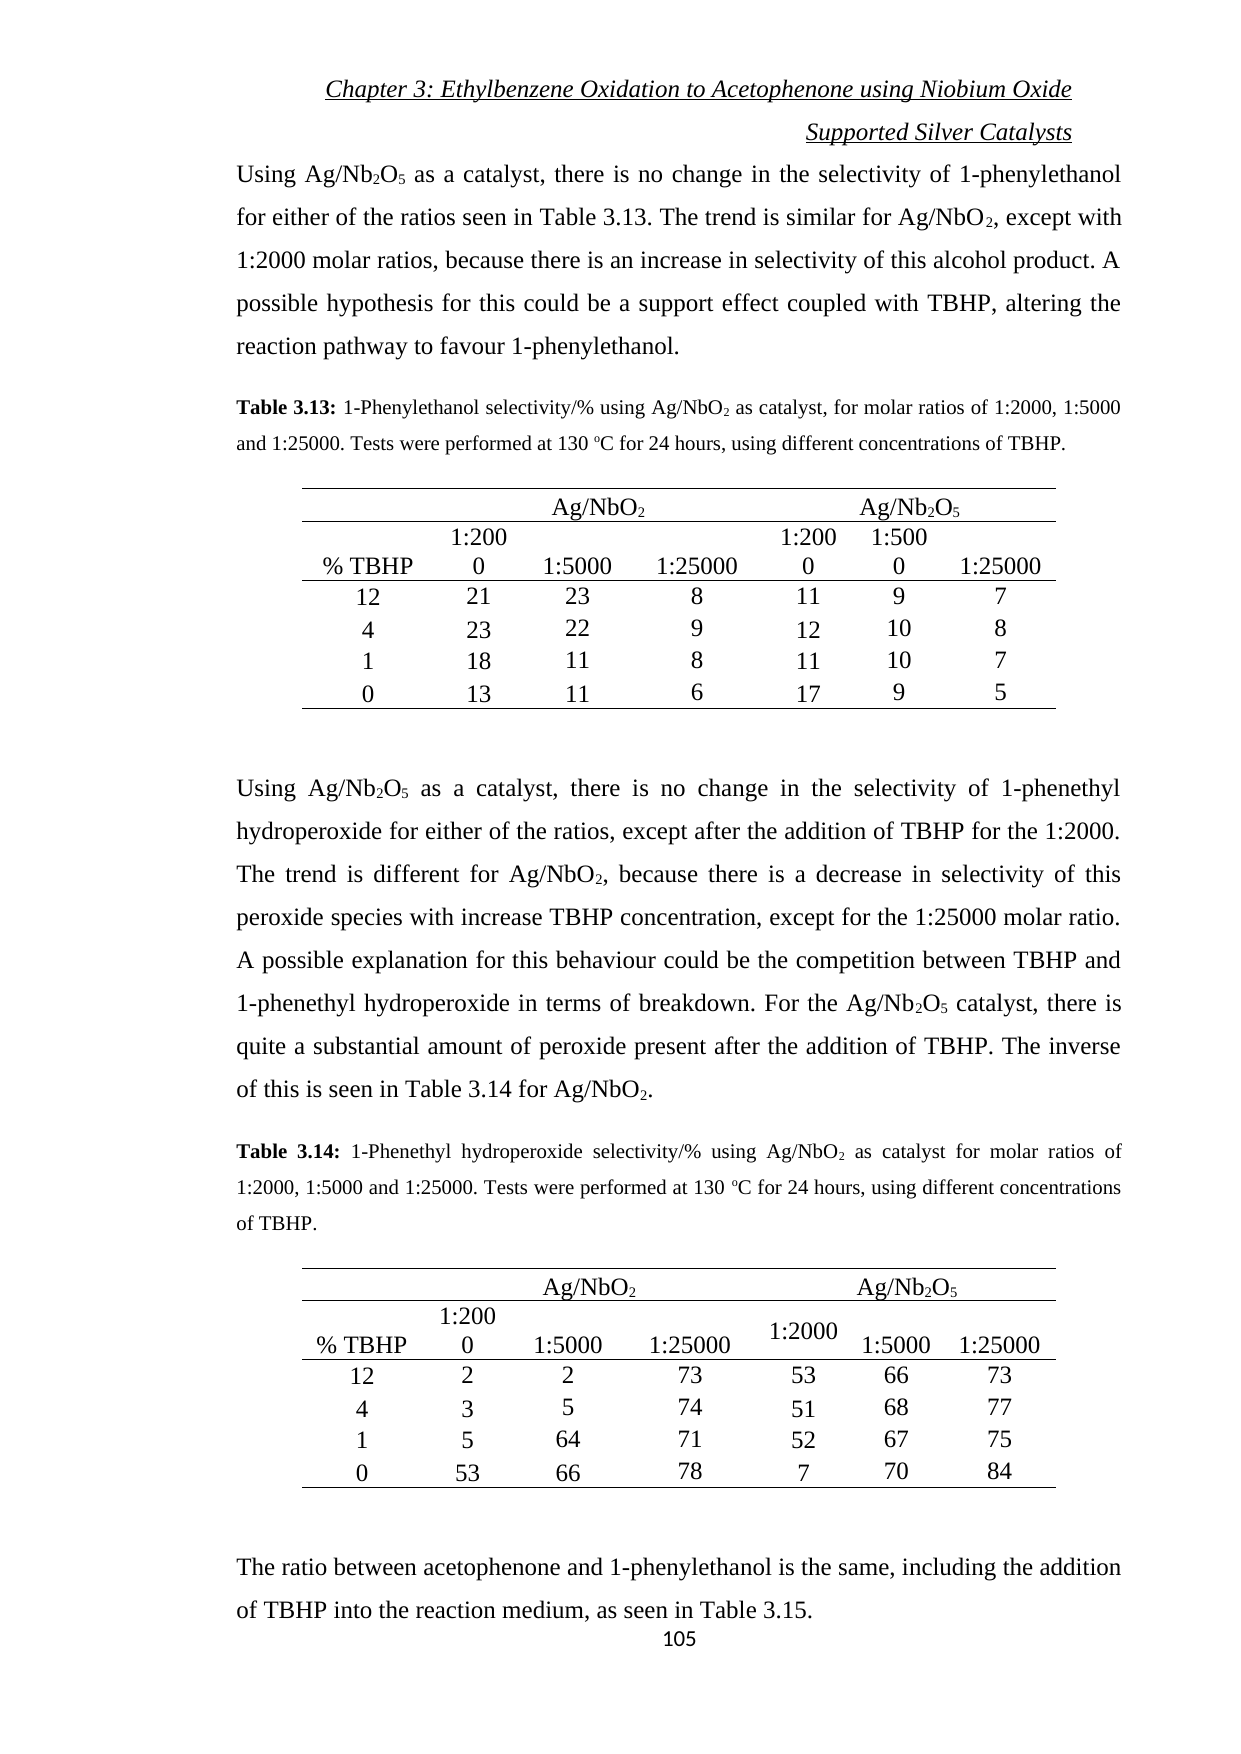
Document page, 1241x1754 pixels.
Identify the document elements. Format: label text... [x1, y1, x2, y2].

table_cell 74 [623, 1390, 757, 1423]
table_cell 11 [763, 581, 853, 611]
table_cell 12 [302, 1360, 421, 1390]
table_cell 8 [631, 581, 763, 611]
table_cell 73 [942, 1360, 1056, 1390]
table_cell 23 [524, 581, 631, 611]
table_cell 3 [421, 1390, 513, 1423]
table_cell 0 [302, 1454, 421, 1487]
table_cell 1 [302, 1423, 421, 1454]
table_cell 9 [854, 581, 944, 611]
table_header Ag/Nb2O5 [757, 1269, 1056, 1300]
table_cell 10 [854, 611, 944, 644]
table_cell 1:2000 [421, 1301, 513, 1359]
table_cell 8 [631, 644, 763, 675]
text Table 3.14: 1-Phenethyl hydroperoxide selectivity/% using Ag/NbO2 as catalyst for molar ratios of 1:2000, 1:5000 and 1:25000. Tests were performed at 130 oC for 24 hours, using different concentrations of TBHP. [236, 1138, 1122, 1235]
table_cell 66 [850, 1360, 942, 1390]
table_cell 77 [942, 1390, 1056, 1423]
table_cell % TBHP [302, 1301, 421, 1359]
table_cell 64 [513, 1423, 622, 1454]
table_cell 23 [434, 611, 523, 644]
text Using Ag/Nb2O5 as a catalyst, there is no change in the selectivity of 1-phenylethanol for either of the ratios seen in Table 3.13. The trend is similar for Ag/NbO2, except with 1:2000 molar ratios, because there is an increase in selectivity of this alcohol product. A possible hypothesis for this could be a support effect coupled with TBHP, altering the reaction pathway to favour 1-phenylethanol. [236, 159, 1122, 360]
table_cell % TBHP [302, 522, 433, 579]
table_cell 7 [944, 581, 1056, 611]
table_cell 22 [524, 611, 631, 644]
table_cell 75 [942, 1423, 1056, 1454]
table_cell 5 [944, 675, 1056, 708]
table_cell 9 [854, 675, 944, 708]
table_header [302, 489, 433, 521]
table_cell 1:25000 [631, 522, 763, 579]
table_cell 12 [302, 581, 433, 611]
table_cell 8 [944, 611, 1056, 644]
table_cell 5 [513, 1390, 622, 1423]
table_cell 53 [421, 1454, 513, 1487]
table_cell 6 [631, 675, 763, 708]
table_header Ag/NbO2 [421, 1269, 757, 1300]
table_cell 1:5000 [513, 1301, 622, 1359]
table_cell 9 [631, 611, 763, 644]
table_cell 1:5000 [524, 522, 631, 579]
table_cell 1:2000 [763, 522, 853, 579]
table_cell 73 [623, 1360, 757, 1390]
table_cell 78 [623, 1454, 757, 1487]
table_cell 4 [302, 1390, 421, 1423]
table_cell 17 [763, 675, 853, 708]
table_cell 1:5000 [854, 522, 944, 579]
table_cell 1:2000 [757, 1301, 849, 1359]
text Using Ag/Nb2O5 as a catalyst, there is no change in the selectivity of 1-phenethyl hydroperoxide for either of the ratios, except after the addition of TBHP for the 1:2000. The trend is different for Ag/NbO2, because there is a decrease in selectivity of this peroxide species with increase TBHP concentration, except for the 1:25000 molar ratio. A possible explanation for this behaviour could be the competition between TBHP and 1-phenethyl hydroperoxide in terms of breakdown. For the Ag/Nb2O5 catalyst, there is quite a substantial amount of peroxide present after the addition of TBHP. The inverse of this is seen in Table 3.14 for Ag/NbO2. [236, 773, 1122, 1103]
table_cell 52 [757, 1423, 849, 1454]
table_cell 2 [513, 1360, 622, 1390]
table_cell 1:5000 [850, 1301, 942, 1359]
table_cell 4 [302, 611, 433, 644]
table_cell 68 [850, 1390, 942, 1423]
table_cell 53 [757, 1360, 849, 1390]
table_cell 1:25000 [623, 1301, 757, 1359]
table_cell 67 [850, 1423, 942, 1454]
table_cell 66 [513, 1454, 622, 1487]
table_cell 1:25000 [944, 522, 1056, 579]
table_cell 11 [763, 644, 853, 675]
table_cell 1:25000 [942, 1301, 1056, 1359]
text The ratio between acetophenone and 1-phenylethanol is the same, including the addition of TBHP into the reaction medium, as seen in Table 3.15. [236, 1552, 1122, 1624]
table_header [302, 1269, 421, 1300]
table_cell 51 [757, 1390, 849, 1423]
table_cell 0 [302, 675, 433, 708]
table_cell 71 [623, 1423, 757, 1454]
table_cell 12 [763, 611, 853, 644]
table_cell 7 [757, 1454, 849, 1487]
table_cell 2 [421, 1360, 513, 1390]
table_header Ag/Nb2O5 [763, 489, 1056, 521]
table_cell 13 [434, 675, 523, 708]
table_cell 1 [302, 644, 433, 675]
table_cell 11 [524, 675, 631, 708]
text Table 3.13: 1-Phenylethanol selectivity/% using Ag/NbO2 as catalyst, for molar ratios of 1:2000, 1:5000 and 1:25000. Tests were performed at 130 oC for 24 hours, using different concentrations of TBHP. [236, 395, 1122, 455]
table_header Ag/NbO2 [434, 489, 763, 521]
table_cell 21 [434, 581, 523, 611]
table_cell 18 [434, 644, 523, 675]
table_cell 1:2000 [434, 522, 523, 579]
table_cell 84 [942, 1454, 1056, 1487]
table_cell 11 [524, 644, 631, 675]
table_cell 10 [854, 644, 944, 675]
table_cell 7 [944, 644, 1056, 675]
table_cell 70 [850, 1454, 942, 1487]
table_cell 5 [421, 1423, 513, 1454]
